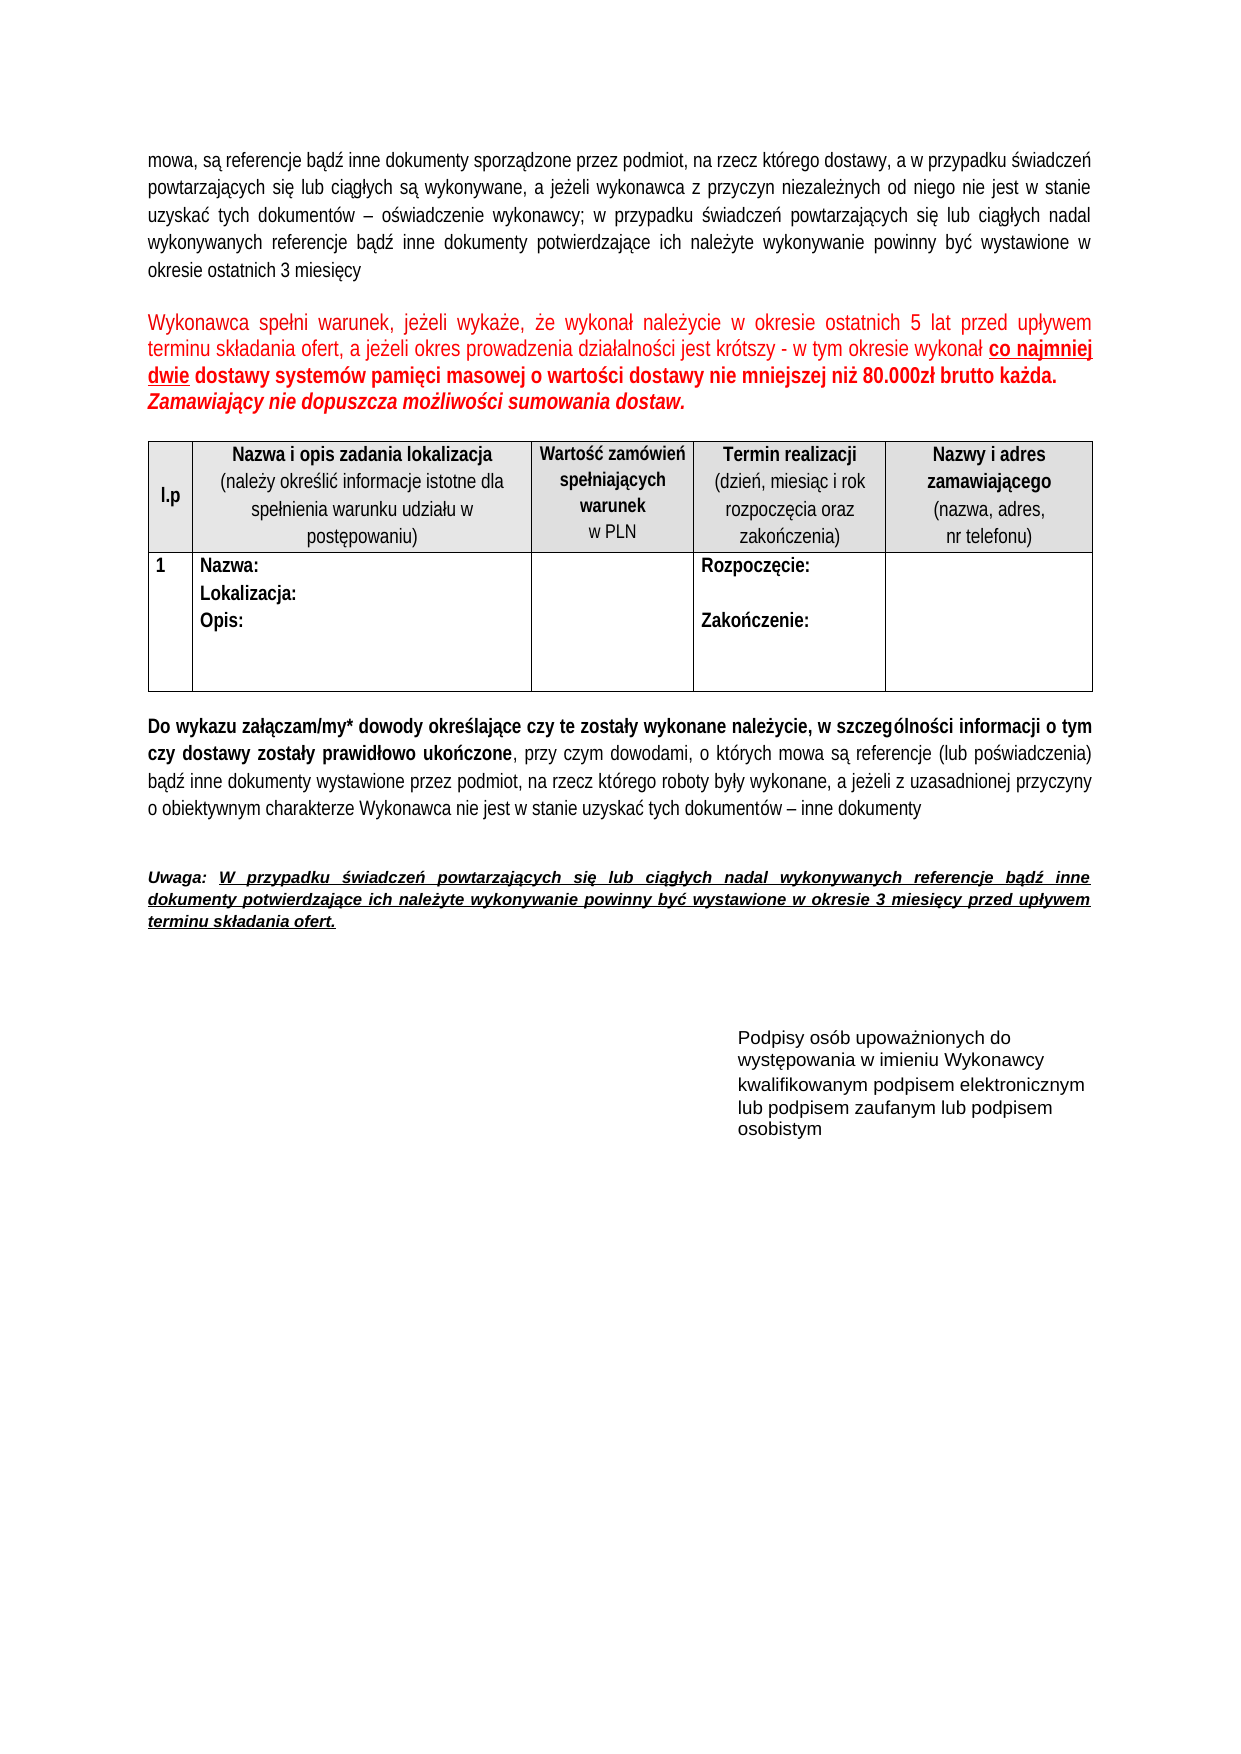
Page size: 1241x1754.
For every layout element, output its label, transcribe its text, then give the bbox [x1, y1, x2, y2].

table_header Wartość zamówień spełniających warunek w PLN [532, 442, 693, 552]
table_cell Nazwa: Lokalizacja: Opis: [193, 553, 531, 691]
table_cell 1 [149, 553, 192, 691]
table_header Termin realizacji (dzień, miesiąc i rok rozpoczęcia oraz zakończenia) [694, 442, 885, 552]
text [148, 148, 1093, 282]
text Wykonawca spełni warunek, jeżeli wykaże, że wykonał należycie w okresie ostatnich 5 lat przed upływem terminu składania ofert, a jeżeli okres prowadzenia działalności jest krótszy - w tym okresie wykonał co najmniej dwie dostawy systemów pamięci masowej o wartości dostawy nie mniejszej niż 80.000zł brutto każda. [148, 309, 1093, 388]
table_cell Rozpoczęcie: Zakończenie: [694, 553, 885, 691]
table_cell [886, 553, 1092, 691]
table_header Nazwy i adres zamawiającego (nazwa, adres, nr telefonu) [886, 442, 1092, 552]
text Zamawiający nie dopuszcza możliwości sumowania dostaw. [148, 388, 1093, 414]
table_header Nazwa i opis zadania lokalizacja (należy określić informacje istotne dla spełnienia warunku udziału w postępowaniu) [193, 442, 531, 552]
text Uwaga: W przypadku świadczeń powtarzających się lub ciągłych nadal wykonywanych referencje bądź inne dokumenty potwierdzające ich należyte wykonywanie powinny być wystawione w okresie 3 miesięcy przed upływem terminu składania ofert. [148, 868, 1093, 931]
text Do wykazu załączam/my* dowody określające czy te zostały wykonane należycie, w szczególności informacji o tym czy dostawy zostały prawidłowo ukończone, przy czym dowodami, o których mowa są referencje (lub poświadczenia) bądź inne dokumenty wystawione przez podmiot, na rzecz którego roboty były wykonane, a jeżeli z uzasadnionej przyczyny o obiektywnym charakterze Wykonawca nie jest w stanie uzyskać tych dokumentów – inne dokumenty [148, 714, 1093, 820]
table_header l.p [149, 442, 192, 552]
text Podpisy osób upoważnionych do występowania w imieniu Wykonawcy kwalifikowanym podpisem elektronicznym lub podpisem zaufanym lub podpisem osobistym [738, 1027, 1093, 1140]
table_cell [532, 553, 693, 691]
